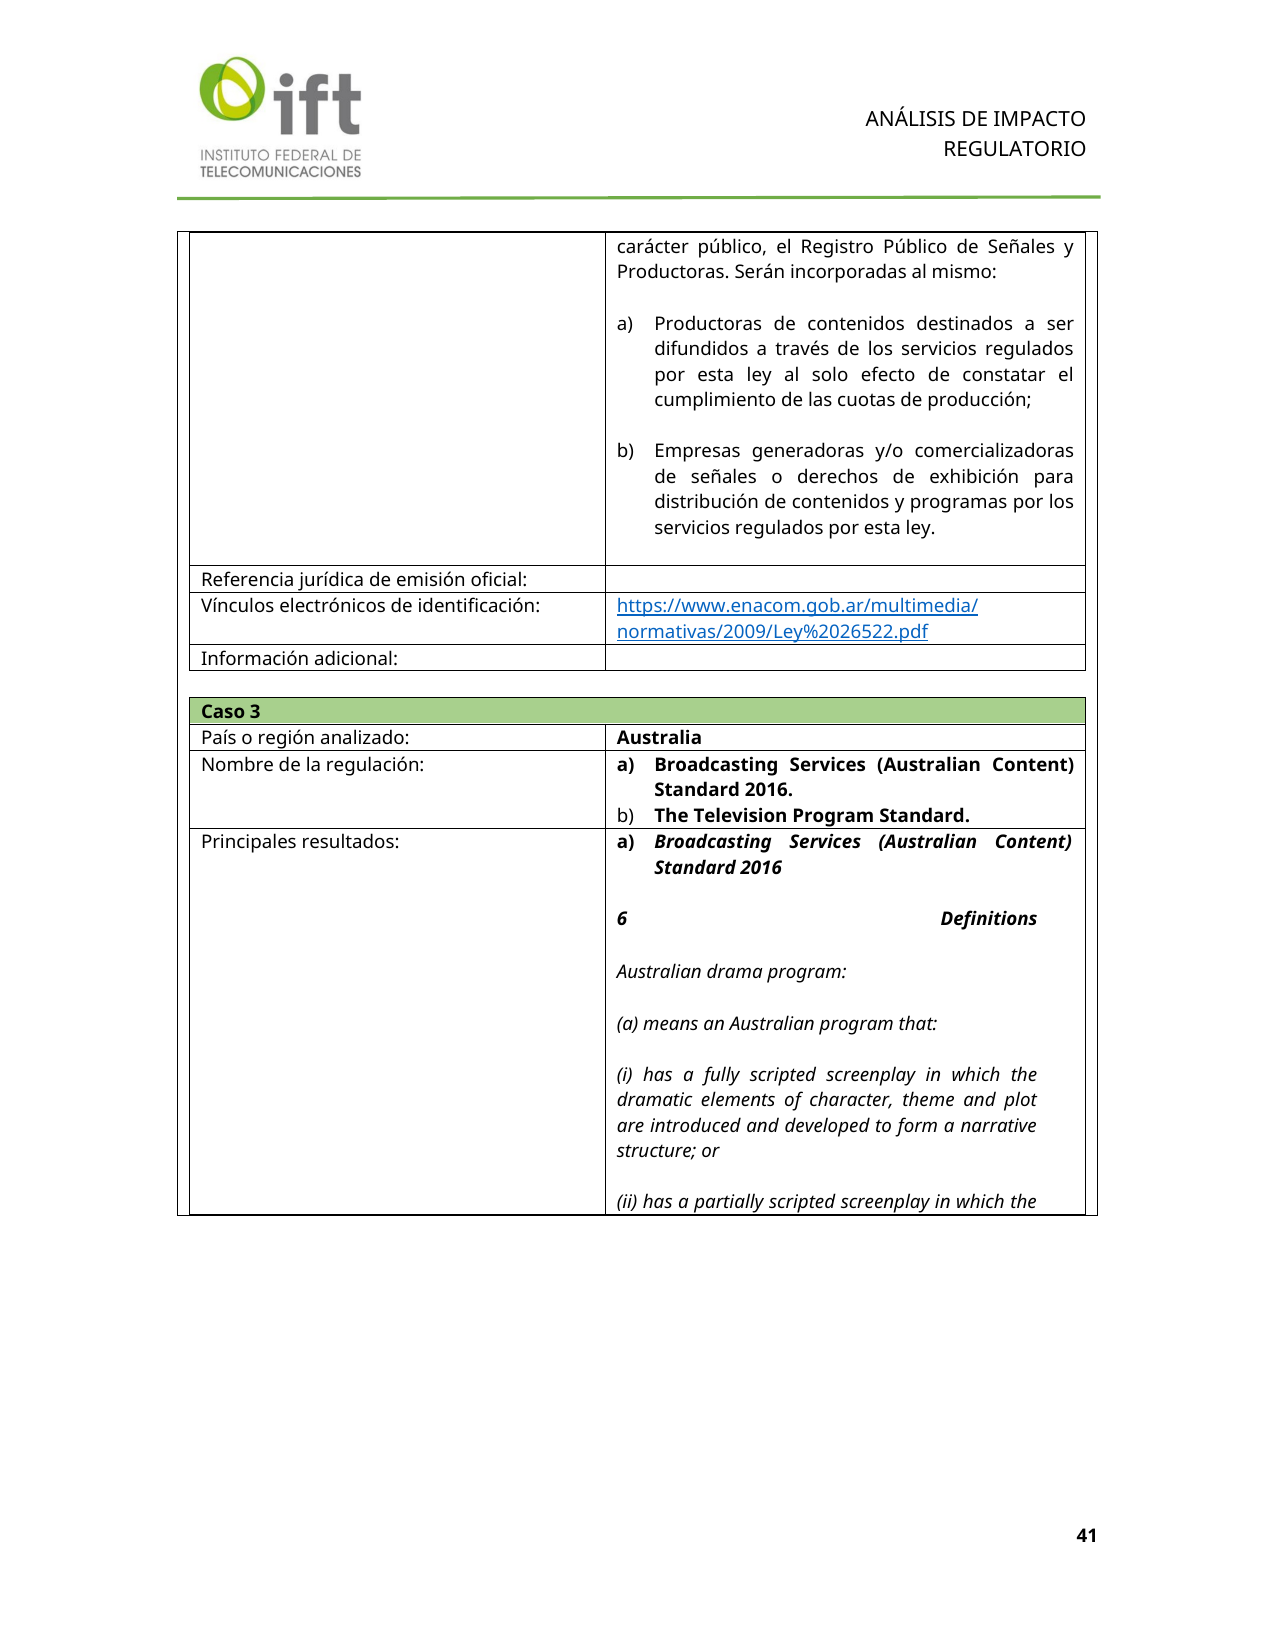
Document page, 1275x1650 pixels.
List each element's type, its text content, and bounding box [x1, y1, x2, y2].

picture [177, 52, 390, 196]
